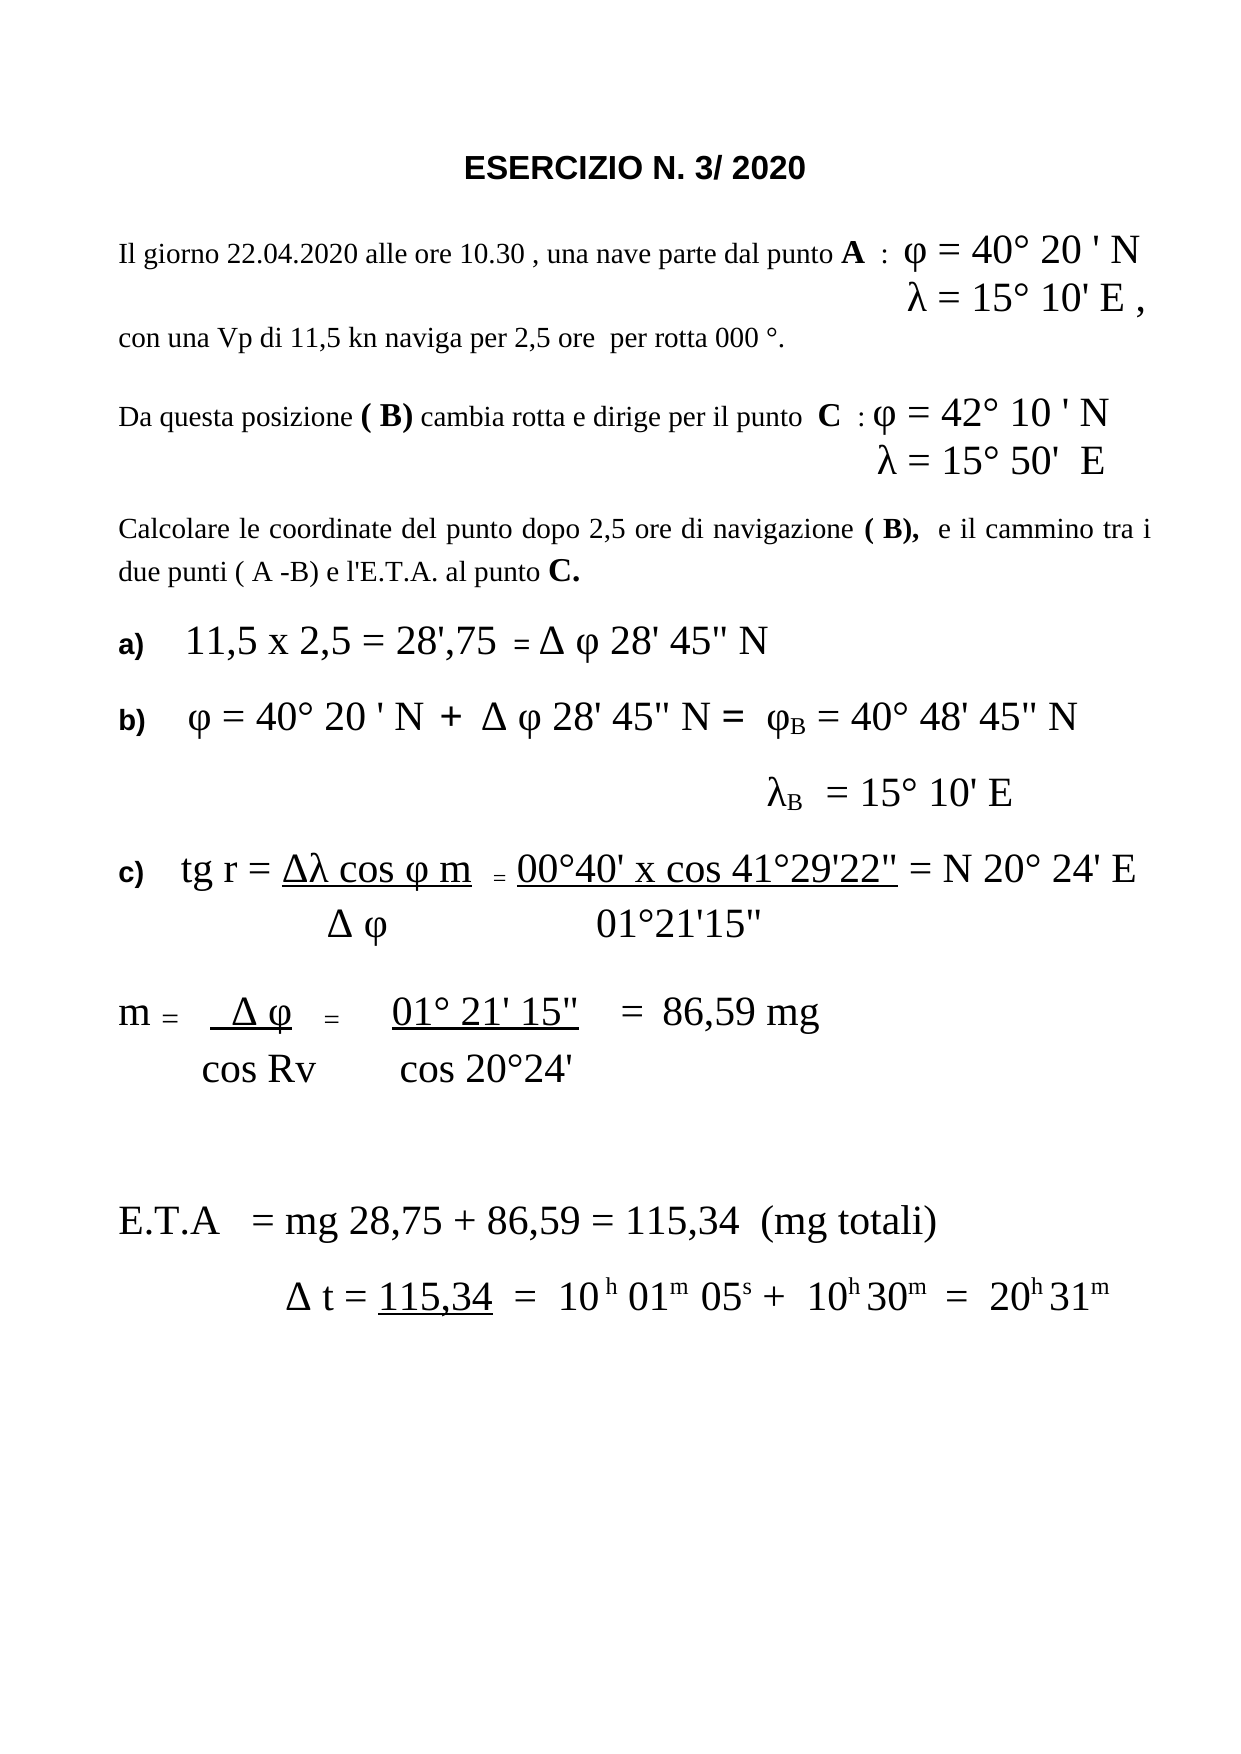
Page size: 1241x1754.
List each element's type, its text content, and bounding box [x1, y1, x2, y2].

text c) tg r = Δλ cos φ m = 00°40' x cos 41°29'22" = N 20° 24' E Δ φ 01°21'15" [118, 843, 1152, 946]
text a) 11,5 x 2,5 = 28',75 = Δ φ 28' 45" N [118, 616, 1152, 663]
text λ = 15° 50' E [118, 435, 1152, 483]
text Calcolare le coordinate del punto dopo 2,5 ore di navigazione ( B), e il cammino tra i due punti ( A -B) e l'E.T.A. al punto C. [118, 511, 1152, 589]
text ESERCIZIO N. 3/ 2020 [118, 148, 1152, 186]
text Il giorno 22.04.2020 alle ore 10.30 , una nave parte dal punto A : φ = 40° 20 ' N λ = 15° 10' E , [118, 224, 1152, 320]
text Δ t = 115,34 = 10 h 01m 05s + 10h 30m = 20h 31m [118, 1272, 1152, 1319]
text b) φ = 40° 20 ' N + Δ φ 28' 45" N = φB = 40° 48' 45" N [118, 691, 1152, 739]
text con una Vp di 11,5 kn naviga per 2,5 ore per rotta 000 °. [118, 320, 1152, 354]
text Da questa posizione ( B) cambia rotta e dirige per il punto C : φ = 42° 10 ' N [118, 387, 1152, 435]
text m = Δ φ = 01° 21' 15" = 86,59 mg cos Rv cos 20°24' [118, 974, 1152, 1092]
text E.T.A = mg 28,75 + 86,59 = 115,34 (mg totali) [118, 1196, 1152, 1244]
text λB = 15° 10' E [118, 767, 1152, 815]
